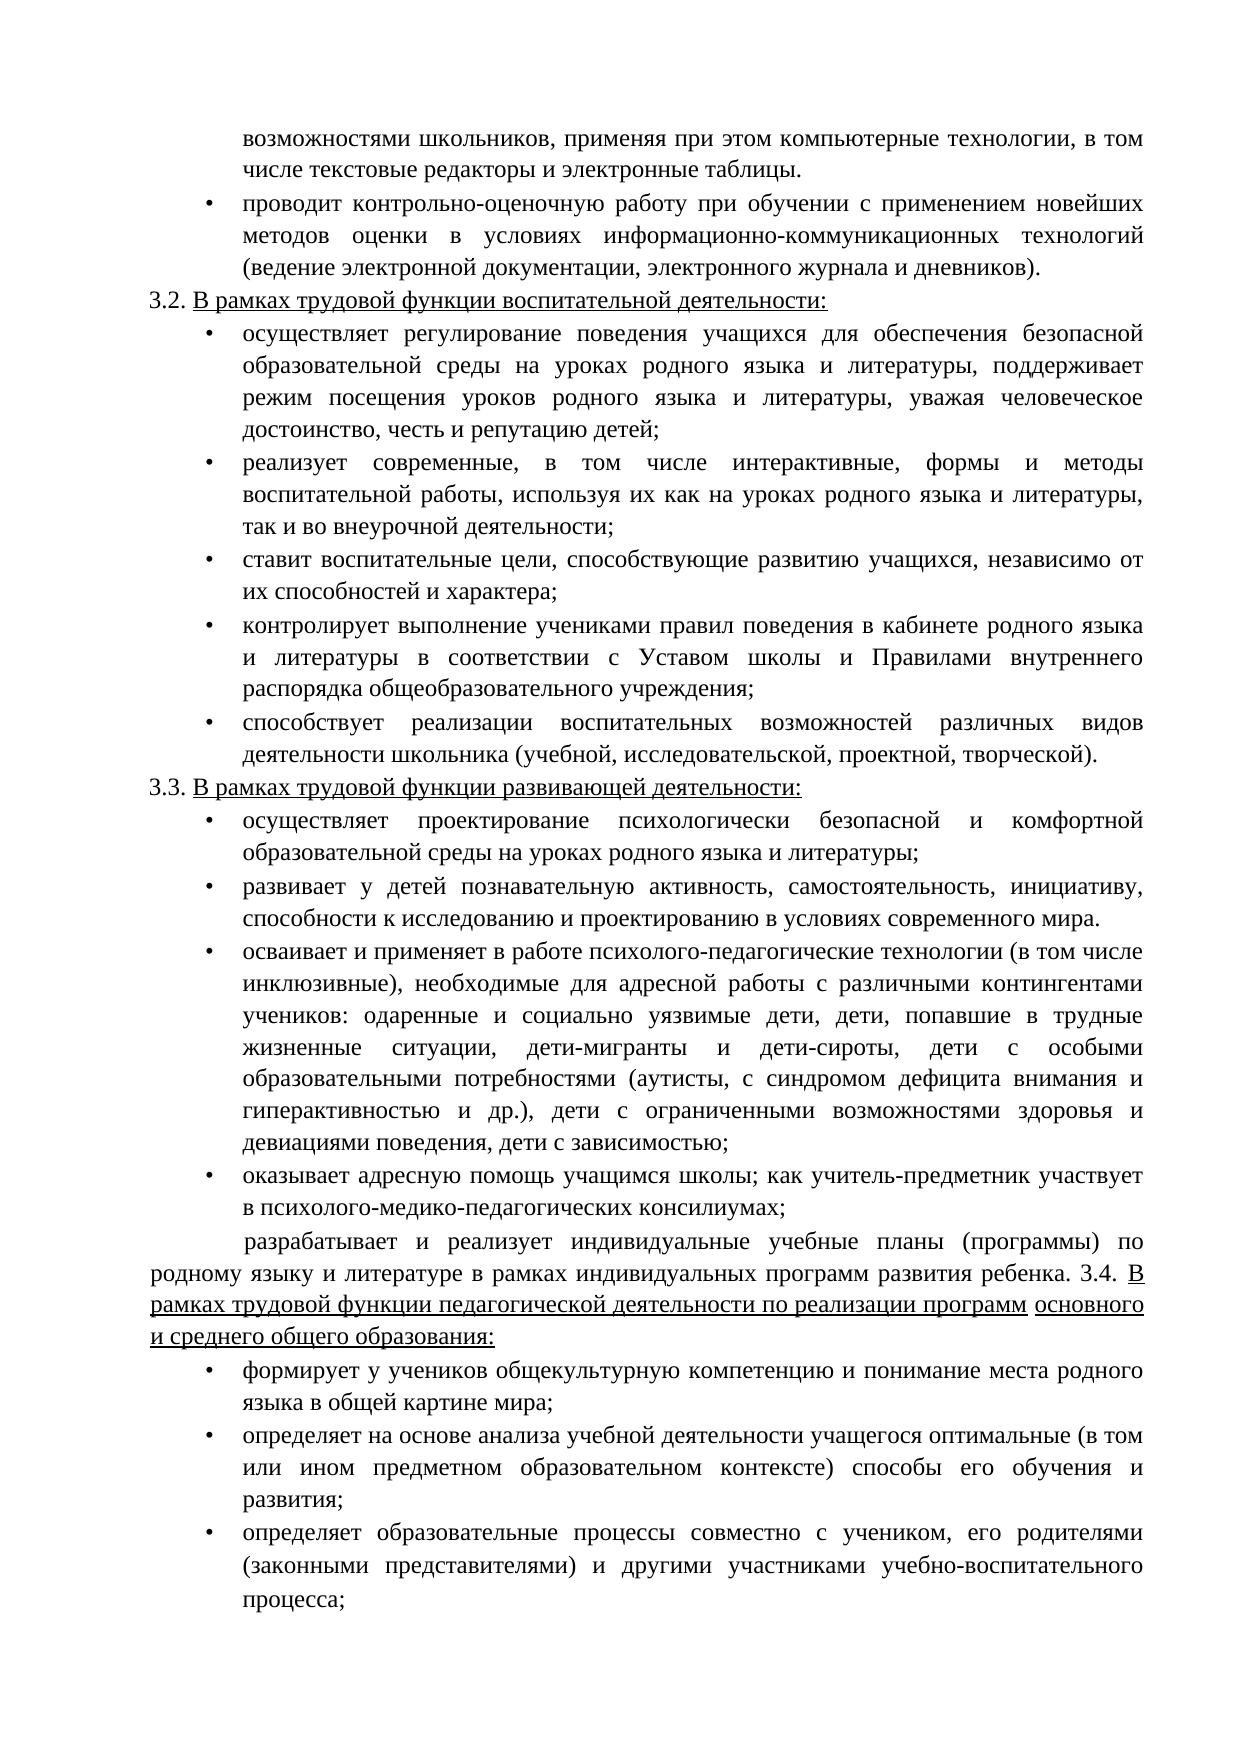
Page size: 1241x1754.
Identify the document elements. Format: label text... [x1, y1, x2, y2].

list осваивает и применяет в работе психолого-педагогические технологии (в том числе инклюзивные), необходимые для адресной работы с различными контингентами учеников: одаренные и социально уязвимые дети, дети, попавшие в трудные жизненные ситуации, дети-мигранты и дети-сироты, дети с особыми образовательными потребностями (аутисты, с синдромом дефицита внимания и гиперактивностью и др.), дети с ограниченными возможностями здоровья и девиациями поведения, дети с зависимостью; [205, 936, 1144, 1156]
text 3.2. В рамках трудовой функции воспитательной деятельности: [148, 285, 1144, 314]
list формирует у учеников общекультурную компетенцию и понимание места родного языка в общей картине мира; [205, 1355, 1144, 1415]
list осуществляет проектирование психологически безопасной и комфортной образовательной среды на уроках родного языка и литературы; [205, 806, 1144, 866]
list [205, 123, 1144, 183]
list проводит контрольно-оценочную работу при обучении с применением новейших методов оценки в условиях информационно-коммуникационных технологий (ведение электронной документации, электронного журнала и дневников). [205, 188, 1144, 280]
list развивает у детей познавательную активность, самостоятельность, инициативу, способности к исследованию и проектированию в условиях современного мира. [205, 871, 1144, 931]
list контролирует выполнение учениками правил поведения в кабинете родного языка и литературы в соответствии с Уставом школы и Правилами внутреннего распорядка общеобразовательного учреждения; [205, 610, 1144, 702]
list реализует современные, в том числе интерактивные, формы и методы воспитательной работы, используя их как на уроках родного языка и литературы, так и во внеурочной деятельности; [205, 447, 1144, 540]
list способствует реализации воспитательных возможностей различных видов деятельности школьника (учебной, исследовательской, проектной, творческой). [205, 707, 1144, 767]
list осуществляет регулирование поведения учащихся для обеспечения безопасной образовательной среды на уроках родного языка и литературы, поддерживает режим посещения уроков родного языка и литературы, уважая человеческое достоинство, честь и репутацию детей; [205, 318, 1144, 443]
list ставит воспитательные цели, способствующие развитию учащихся, независимо от их способностей и характера; [205, 544, 1144, 605]
text 3.3. В рамках трудовой функции развивающей деятельности: [148, 772, 1144, 801]
list определяет на основе анализа учебной деятельности учащегося оптимальные (в том или ином предметном образовательном контексте) способы его обучения и развития; [205, 1420, 1144, 1512]
list оказывает адресную помощь учащимся школы; как учитель-предметник участвует в психолого-медико-педагогических консилиумах; [205, 1161, 1144, 1221]
list определяет образовательные процессы совместно с учеником, его родителями (законными представителями) и другими участниками учебно-воспитательного процесса; [205, 1517, 1144, 1612]
text разрабатывает и реализует индивидуальные учебные планы (программы) по родному языку и литературе в рамках индивидуальных программ развития ребенка. 3.4. В рамках трудовой функции педагогической деятельности по реализации программ основного и среднего общего образования: [150, 1226, 1144, 1350]
